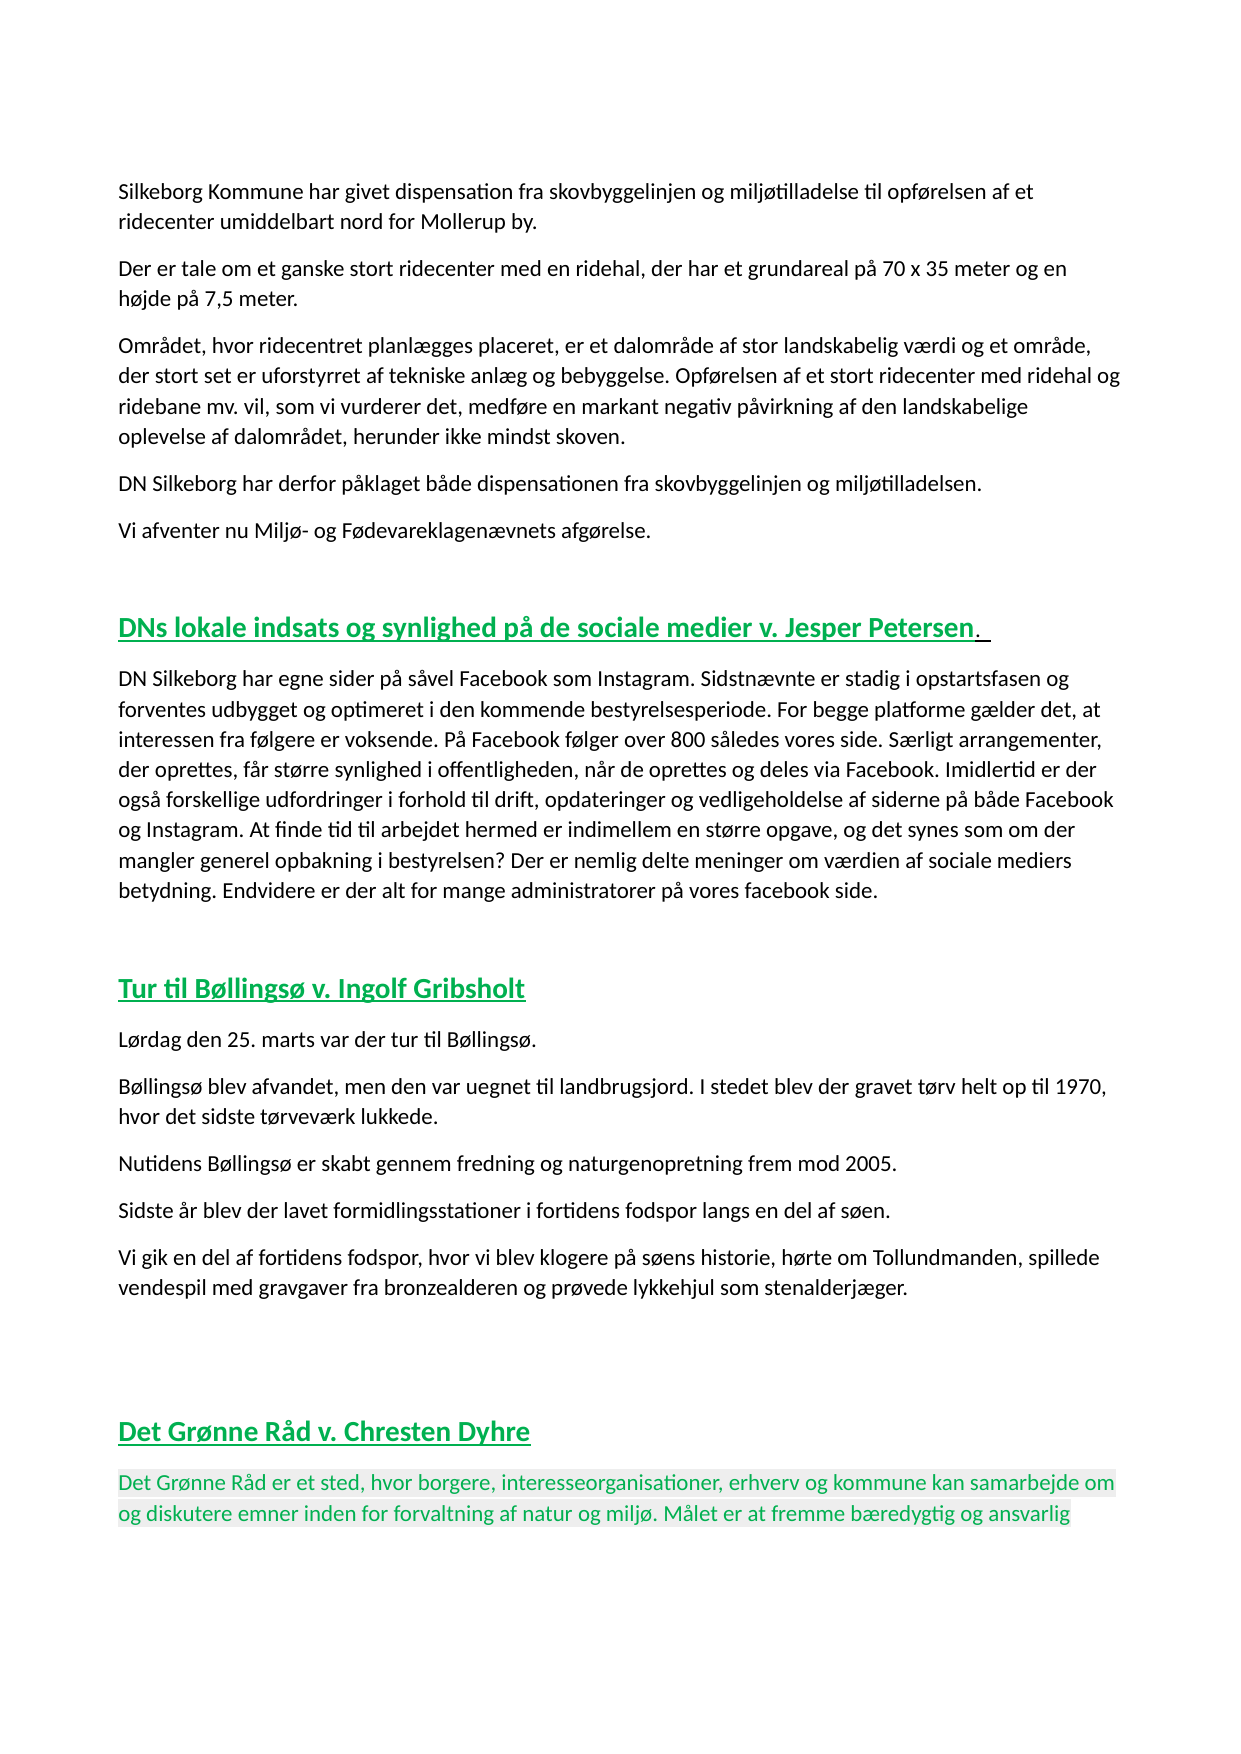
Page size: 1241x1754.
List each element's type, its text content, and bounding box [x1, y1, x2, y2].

text DNs lokale indsats og synlighed på de sociale medier v. Jesper Petersen. [118, 609, 1122, 645]
text Vi gik en del af fortidens fodspor, hvor vi blev klogere på søens historie, hørte om Tollundmanden, spillede vendespil med gravgaver fra bronzealderen og prøvede lykkehjul som stenalderjæger. [118, 1243, 1122, 1301]
text Området, hvor ridecentret planlægges placeret, er et dalområde af stor landskabelig værdi og et område, der stort set er uforstyrret af tekniske anlæg og bebyggelse. Opførelsen af et stort ridecenter med ridehal og ridebane mv. vil, som vi vurderer det, medføre en markant negativ påvirkning af den landskabelige oplevelse af dalområdet, herunder ikke mindst skoven. [118, 331, 1122, 450]
text Nutidens Bøllingsø er skabt gennem fredning og naturgenopretning frem mod 2005. [118, 1149, 1122, 1177]
text Tur til Bøllingsø v. Ingolf Gribsholt [118, 970, 1122, 1005]
text Lørdag den 25. marts var der tur til Bøllingsø. [118, 1025, 1122, 1053]
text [118, 1468, 1122, 1527]
text Silkeborg Kommune har givet dispensation fra skovbyggelinjen og miljøtilladelse til opførelsen af et ridecenter umiddelbart nord for Mollerup by. [118, 177, 1122, 235]
text DN Silkeborg har derfor påklaget både dispensationen fra skovbyggelinjen og miljøtilladelsen. [118, 469, 1122, 497]
text Der er tale om et ganske stort ridecenter med en ridehal, der har et grundareal på 70 x 35 meter og en højde på 7,5 meter. [118, 254, 1122, 312]
text Sidste år blev der lavet formidlingsstationer i fortidens fodspor langs en del af søen. [118, 1196, 1122, 1224]
text Det Grønne Råd v. Chresten Dyhre [118, 1413, 1122, 1449]
text Bøllingsø blev afvandet, men den var uegnet til landbrugsjord. I stedet blev der gravet tørv helt op til 1970, hvor det sidste tørveværk lukkede. [118, 1072, 1122, 1130]
text Vi afventer nu Miljø- og Fødevareklagenævnets afgørelse. [118, 516, 1122, 544]
text DN Silkeborg har egne sider på såvel Facebook som Instagram. Sidstnævnte er stadig i opstartsfasen og forventes udbygget og optimeret i den kommende bestyrelsesperiode. For begge platforme gælder det, at interessen fra følgere er voksende. På Facebook følger over 800 således vores side. Særligt arrangementer, der oprettes, får større synlighed i offentligheden, når de oprettes og deles via Facebook. Imidlertid er der også forskellige udfordringer i forhold til drift, opdateringer og vedligeholdelse af siderne på både Facebook og Instagram. At finde tid til arbejdet hermed er indimellem en større opgave, og det synes som om der mangler generel opbakning i bestyrelsen? Der er nemlig delte meninger om værdien af sociale mediers betydning. Endvidere er der alt for mange administratorer på vores facebook side. [118, 664, 1122, 904]
